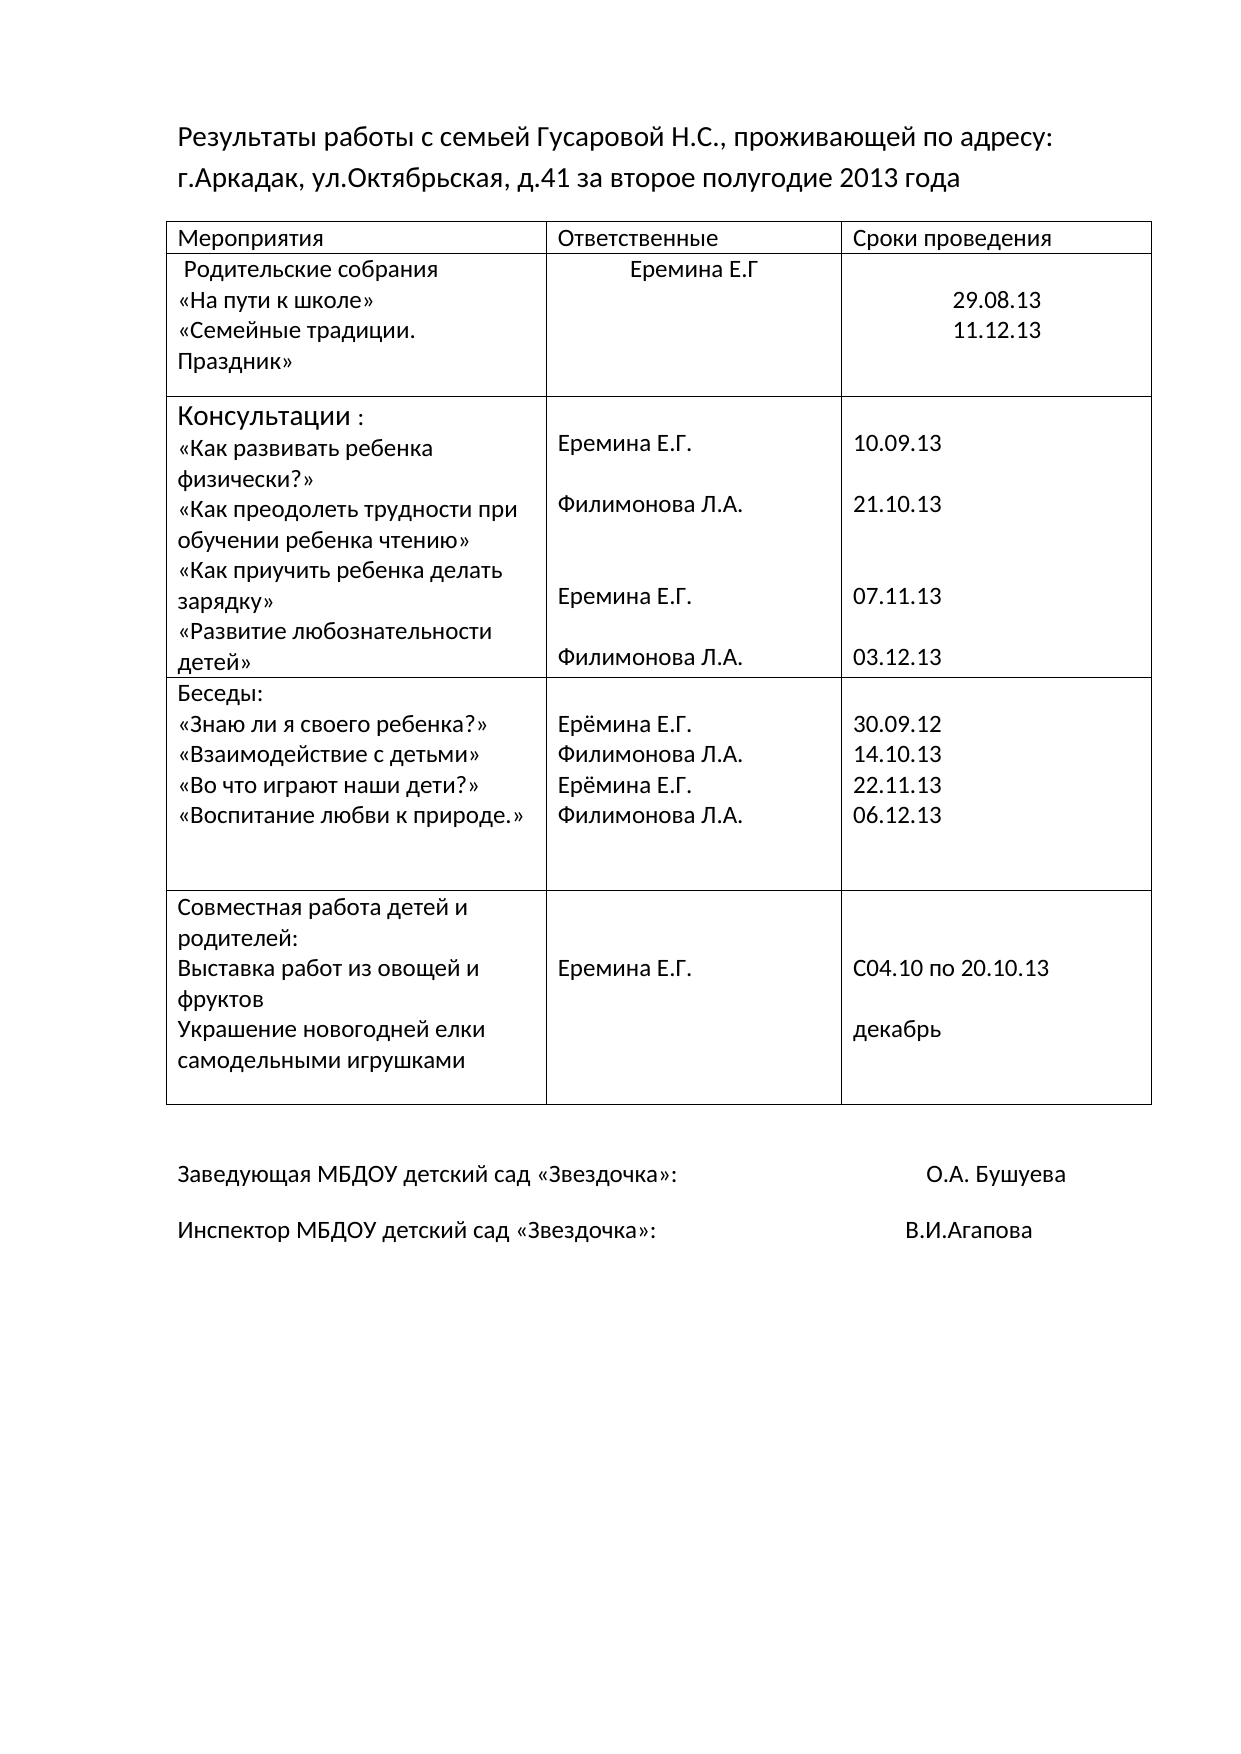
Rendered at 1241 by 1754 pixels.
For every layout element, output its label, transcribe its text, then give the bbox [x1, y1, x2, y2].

table_cell Ерёмина Е.Г. Филимонова Л.А. Ерёмина Е.Г. Филимонова Л.А. [547, 678, 841, 890]
table_cell Беседы: «Знаю ли я своего ребенка?» «Взаимодействие с детьми» «Во что играют наши дети?» «Воспитание любви к природе.» [167, 678, 546, 890]
text Результаты работы с семьей Гусаровой Н.С., проживающей по адресу: г.Аркадак, ул.Октябрьская, д.41 за второе полугодие 2013 года [177, 118, 1152, 195]
table_header Мероприятия [167, 222, 546, 252]
table_cell Еремина Е.Г. [547, 891, 841, 1104]
table_cell 29.08.13 11.12.13 [842, 254, 1151, 396]
table_cell С04.10 по 20.10.13 декабрь [842, 891, 1151, 1104]
text Инспектор МБДОУ детский сад «Звездочка»: В.И.Агапова [177, 1214, 1152, 1244]
table_cell Консультации : «Как развивать ребенка физически?» «Как преодолеть трудности при обучении ребенка чтению» «Как приучить ребенка делать зарядку» «Развитие любознательности детей» [167, 397, 546, 677]
table_cell Еремина Е.Г [547, 254, 841, 396]
table_cell 10.09.13 21.10.13 07.11.13 03.12.13 [842, 397, 1151, 677]
table_cell 30.09.12 14.10.13 22.11.13 06.12.13 [842, 678, 1151, 890]
table_cell Еремина Е.Г. Филимонова Л.А. Еремина Е.Г. Филимонова Л.А. [547, 397, 841, 677]
table_cell Родительские собрания «На пути к школе» «Семейные традиции. Праздник» [167, 254, 546, 396]
text Заведующая МБДОУ детский сад «Звездочка»: О.А. Бушуева [177, 1158, 1152, 1188]
table_header Ответственные [547, 222, 841, 252]
table_cell Совместная работа детей и родителей: Выставка работ из овощей и фруктов Украшение новогодней елки самодельными игрушками [167, 891, 546, 1104]
table_header Сроки проведения [842, 222, 1151, 252]
